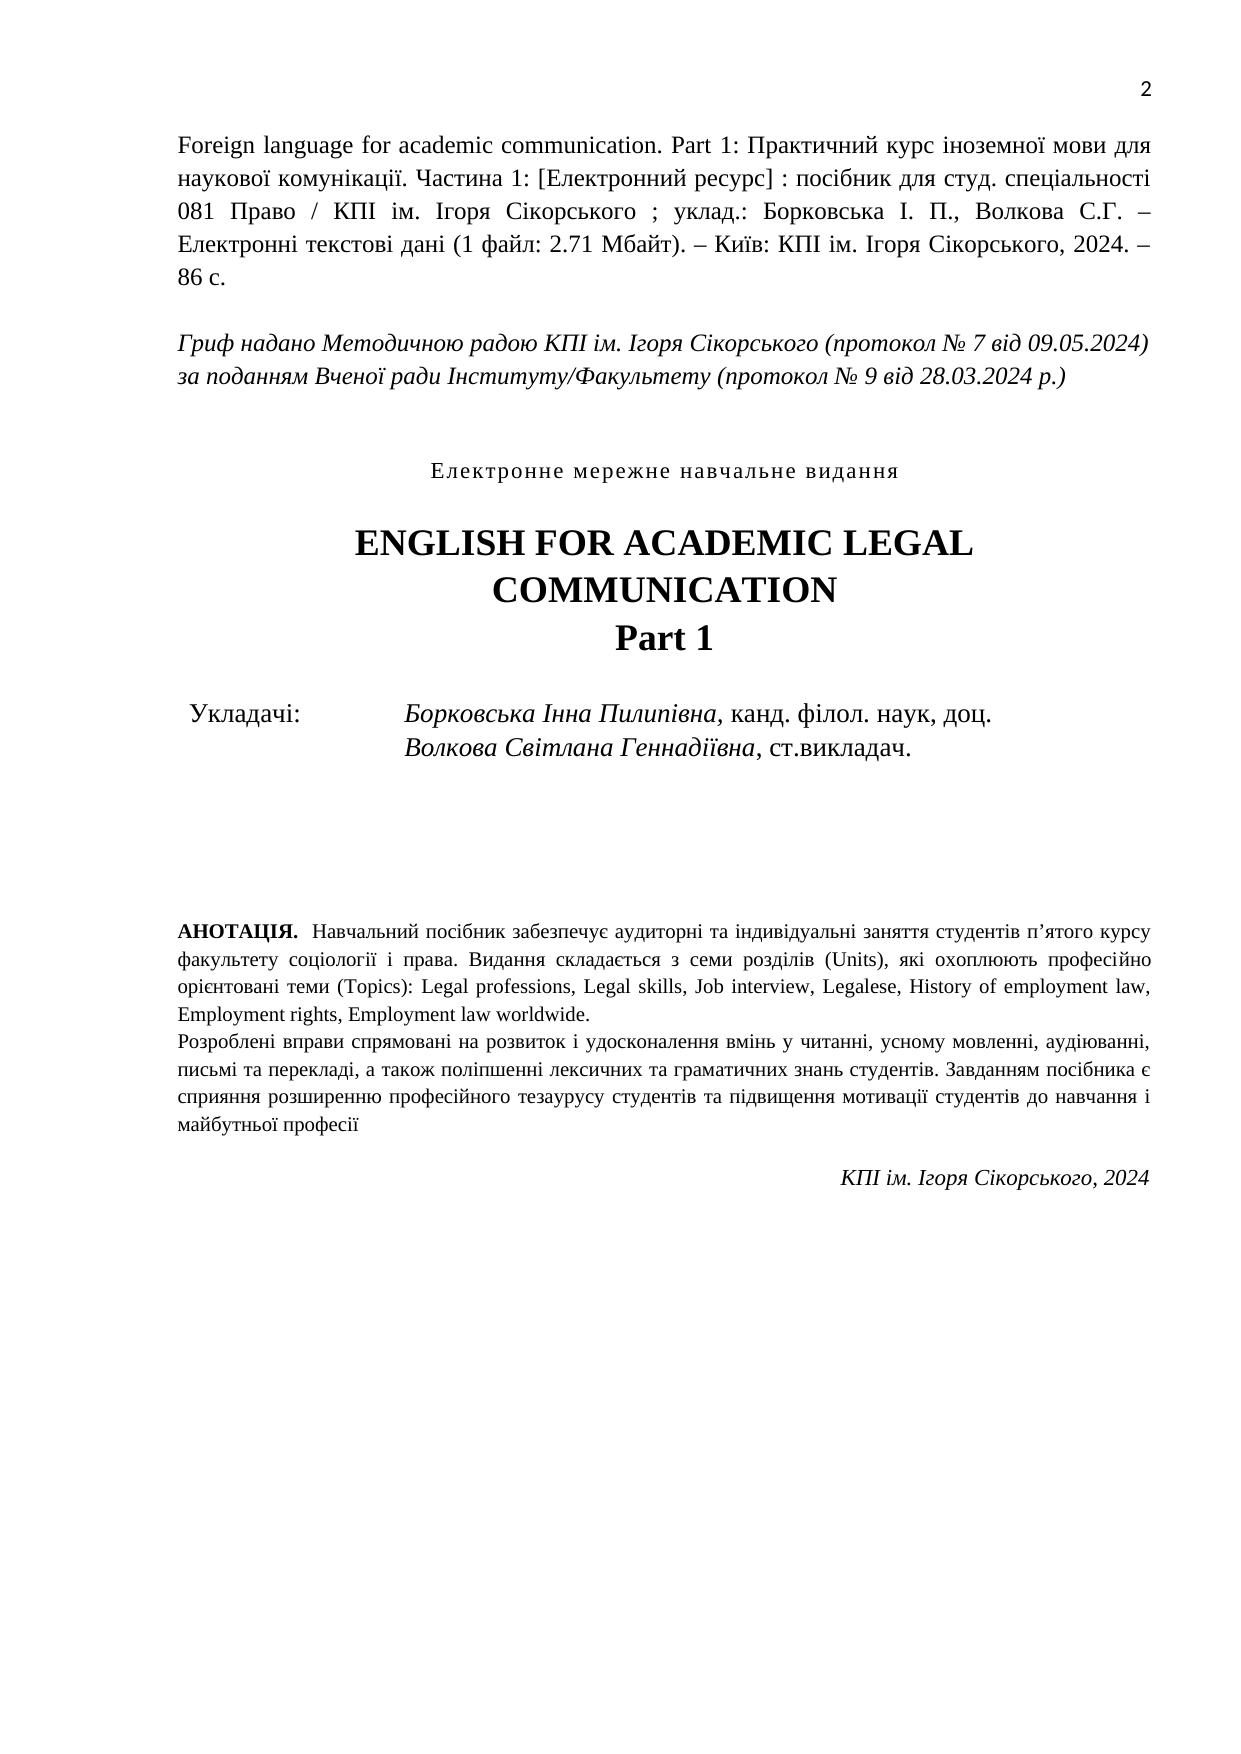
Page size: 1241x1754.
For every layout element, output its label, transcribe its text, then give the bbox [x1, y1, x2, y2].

text Електронне мережне навчальне видання [177, 457, 1152, 483]
text  КПІ ім. Ігоря Сікорського, 2024 [177, 1164, 1152, 1191]
text Part 1 [177, 615, 1152, 658]
text ENGLISH FOR ACADEMIC LEGAL COMMUNICATION [177, 520, 1152, 611]
text Foreign language for academic communication. Part 1: Практичний курс іноземної мови для наукової комунікації. Частина 1: [Електронний ресурс] : посібник для студ. спеціальності 081 Право / КПІ ім. Ігоря Сікорського ; уклад.: Борковська І. П., Волкова С.Г. – Електронні текстові дані (1 файл: 2.71 Мбайт). – Київ: КПІ ім. Ігоря Сікорського, 2024. – 86 с. [177, 130, 1152, 291]
table_header Борковська Інна Пилипівна, канд. філол. наук, доц. Волкова Світлана Геннадіївна, ст.викладач. [393, 697, 1152, 858]
text АНОТАЦІЯ. Навчальний посібник забезпечує аудиторні та індивідуальні заняття студентів п’ятого курсу факультету соціології і права. Видання складається з семи розділів (Units), які охоплюють професійно орієнтовані теми (Topics): Legal professions, Legal skills, Job interview, Legalese, History of employment law, Employment rights, Employment law worldwide. [177, 919, 1152, 1026]
text Гриф надано Методичною радою КПІ ім. Ігоря Сікорського (протокол № 7 від 09.05.2024) за поданням Вченої ради Інституту/Факультету (протокол № 9 від 28.03.2024 р.) [177, 328, 1152, 390]
text Розроблені вправи спрямовані на розвиток і удосконалення вмінь у читанні, усному мовленні, аудіюванні, письмі та перекладі, а також поліпшенні лексичних та граматичних знань студентів. Завданням посібника є сприяння розширенню професійного тезаурусу студентів та підвищення мотивації студентів до навчання і майбутньої професії [177, 1029, 1152, 1136]
table_header Укладачі: [177, 697, 393, 858]
